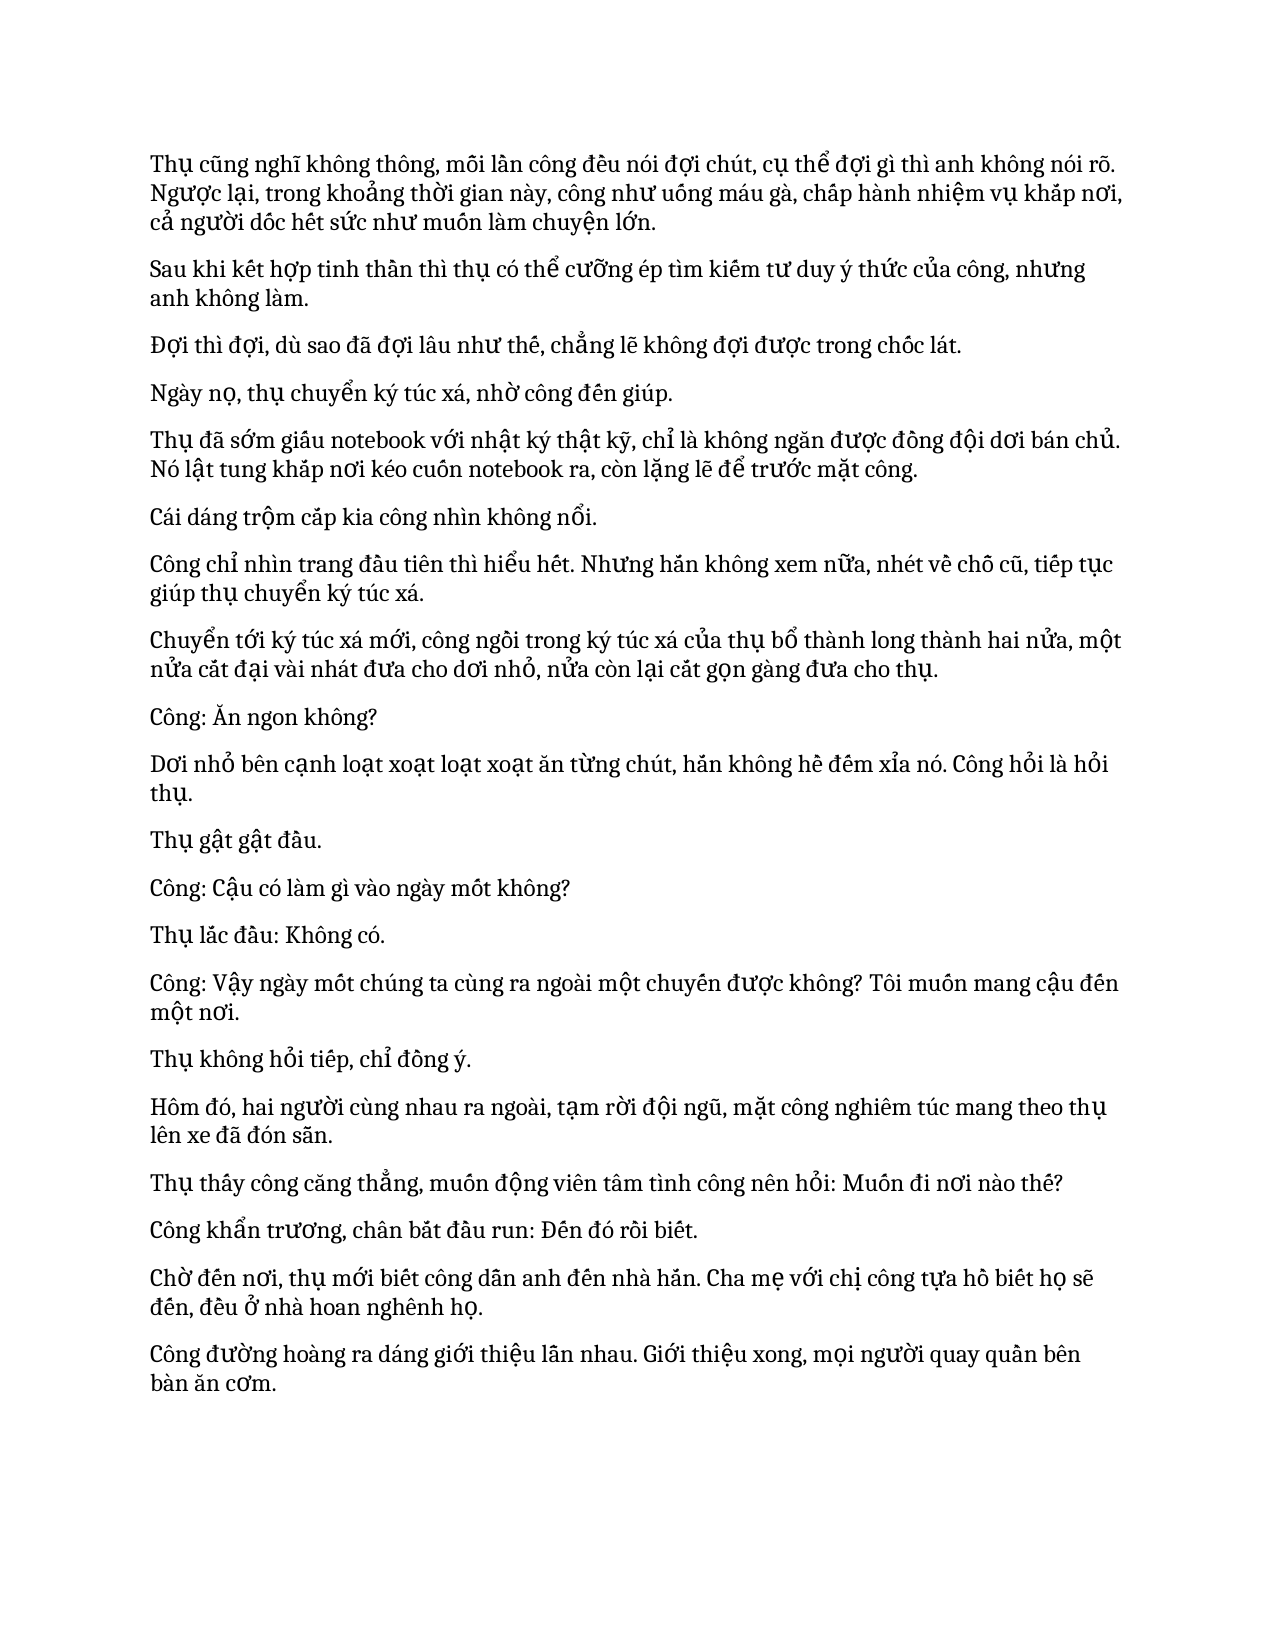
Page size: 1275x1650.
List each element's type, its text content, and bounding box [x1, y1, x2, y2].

text Chuyển tới ký túc xá mới, công ngồi trong ký túc xá của thụ bổ thành long thành hai nửa, một nửa cắt đại vài nhát đưa cho dơi nhỏ, nửa còn lại cắt gọn gàng đưa cho thụ. [150, 626, 1125, 684]
text Thụ không hỏi tiếp, chỉ đồng ý. [150, 1045, 1125, 1074]
text Công: Vậy ngày mốt chúng ta cùng ra ngoài một chuyến được không? Tôi muốn mang cậu đến một nơi. [150, 969, 1125, 1026]
text Thụ đã sớm giấu notebook với nhật ký thật kỹ, chỉ là không ngăn được đồng đội dơi bán chủ. Nó lật tung khắp nơi kéo cuốn notebook ra, còn lặng lẽ để trước mặt công. [150, 426, 1125, 484]
text Công: Ăn ngon không? [150, 702, 1125, 731]
text Thụ thấy công căng thẳng, muốn động viên tâm tình công nên hỏi: Muốn đi nơi nào thế? [150, 1169, 1125, 1197]
text Công: Cậu có làm gì vào ngày mốt không? [150, 874, 1125, 902]
text Sau khi kết hợp tinh thần thì thụ có thể cưỡng ép tìm kiếm tư duy ý thức của công, nhưng anh không làm. [150, 255, 1125, 312]
text Công đường hoàng ra dáng giới thiệu lẫn nhau. Giới thiệu xong, mọi người quay quần bên bàn ăn cơm. [150, 1340, 1125, 1397]
text Thụ gật gật đầu. [150, 826, 1125, 855]
text Công khẩn trương, chân bắt đầu run: Đến đó rồi biết. [150, 1216, 1125, 1245]
text Đợi thì đợi, dù sao đã đợi lâu như thế, chẳng lẽ không đợi được trong chốc lát. [150, 331, 1125, 360]
text Chờ đến nơi, thụ mới biết công dẫn anh đến nhà hắn. Cha mẹ với chị công tựa hồ biết họ sẽ đến, đều ở nhà hoan nghênh họ. [150, 1264, 1125, 1321]
text Công chỉ nhìn trang đầu tiên thì hiểu hết. Nhưng hắn không xem nữa, nhét về chỗ cũ, tiếp tục giúp thụ chuyển ký túc xá. [150, 550, 1125, 607]
text Hôm đó, hai người cùng nhau ra ngoài, tạm rời đội ngũ, mặt công nghiêm túc mang theo thụ lên xe đã đón sẵn. [150, 1092, 1125, 1150]
text Thụ cũng nghĩ không thông, mỗi lần công đều nói đợi chút, cụ thể đợi gì thì anh không nói rõ. Ngược lại, trong khoảng thời gian này, công như uống máu gà, chấp hành nhiệm vụ khắp nơi, cả người dốc hết sức như muốn làm chuyện lớn. [150, 150, 1125, 236]
text Ngày nọ, thụ chuyển ký túc xá, nhờ công đến giúp. [150, 379, 1125, 407]
text Thụ lắc đầu: Không có. [150, 921, 1125, 950]
text Dơi nhỏ bên cạnh loạt xoạt loạt xoạt ăn từng chút, hắn không hề đếm xỉa nó. Công hỏi là hỏi thụ. [150, 750, 1125, 807]
text Cái dáng trộm cắp kia công nhìn không nổi. [150, 502, 1125, 531]
